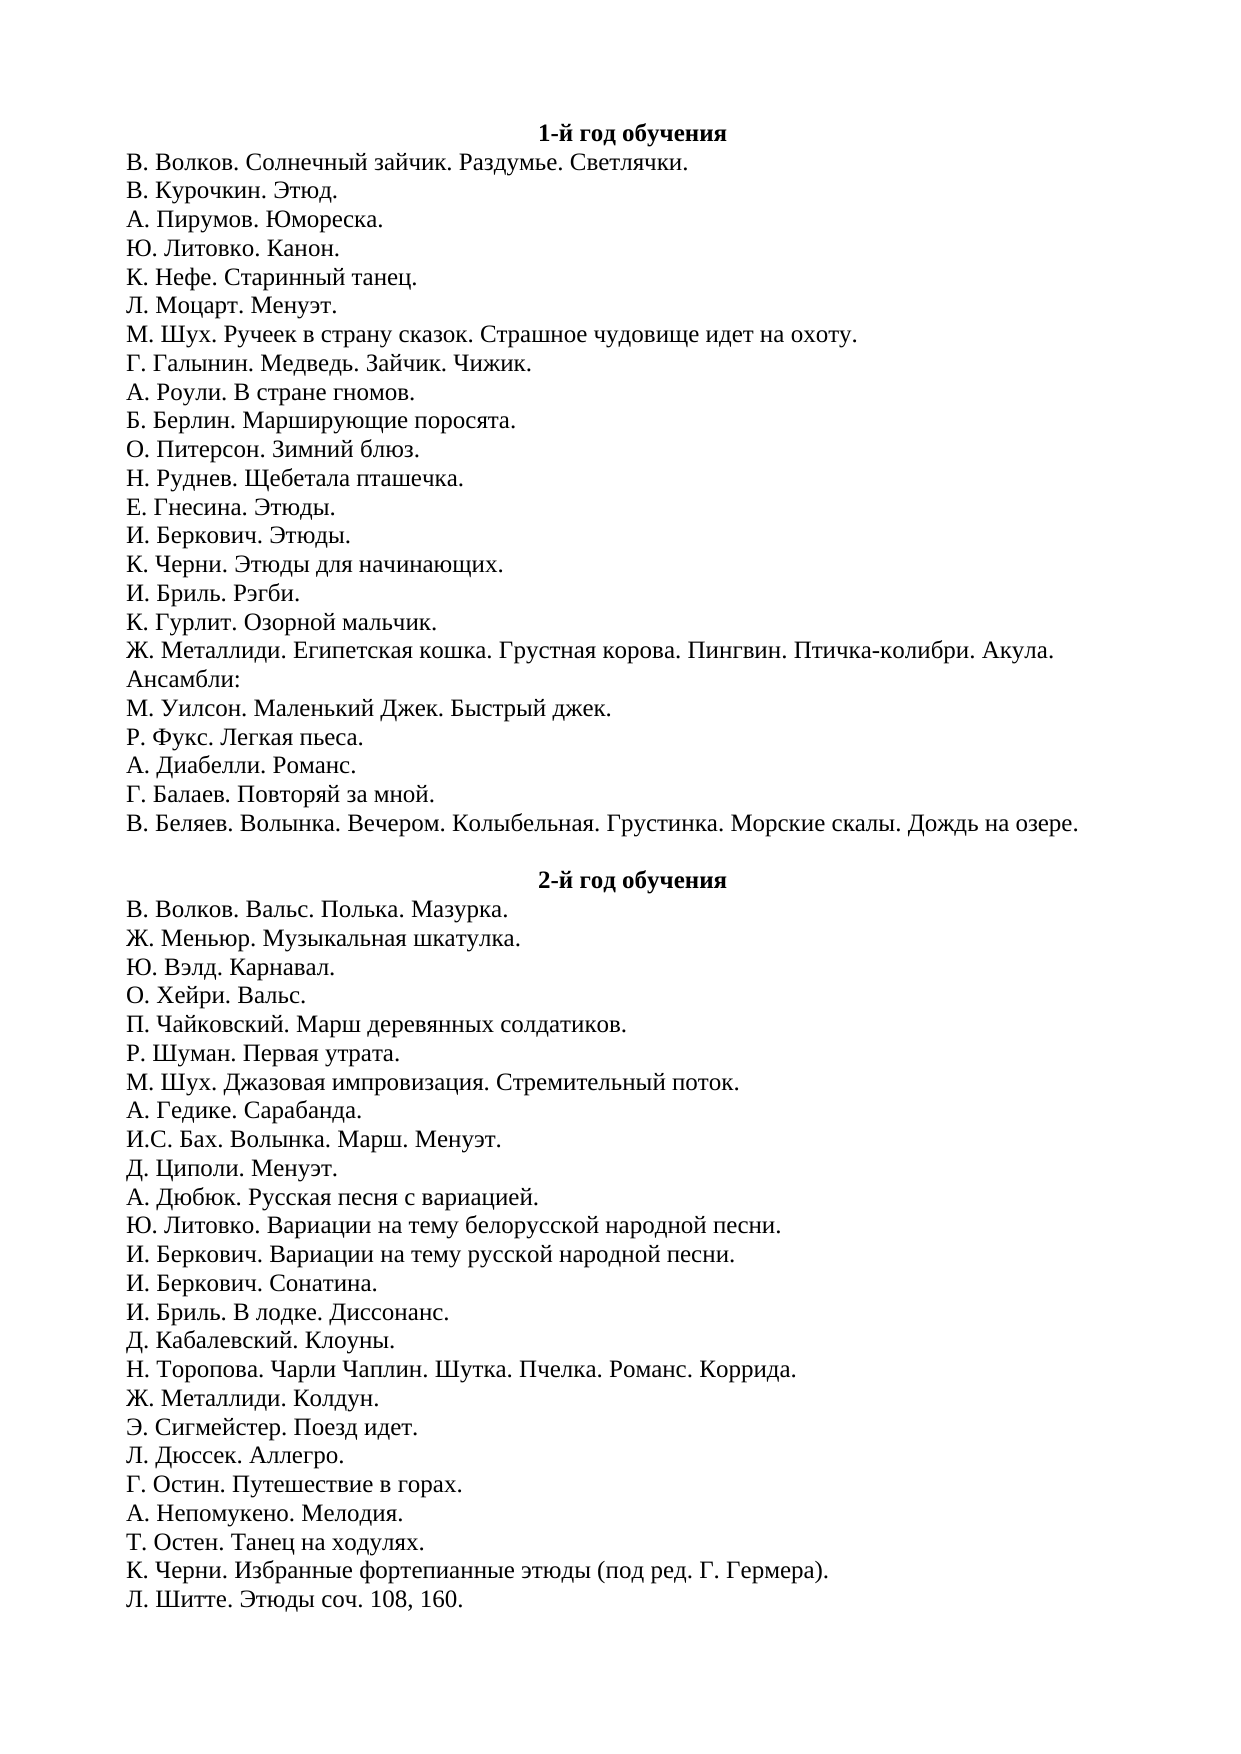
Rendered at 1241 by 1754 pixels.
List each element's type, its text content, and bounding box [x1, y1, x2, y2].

text 1-й год обучения [126, 118, 1139, 147]
text А. Роули. В стране гномов. [126, 377, 1139, 406]
text К. Черни. Избранные фортепианные этюды (под ред. Г. Гермера). [126, 1556, 1139, 1584]
text М. Уилсон. Маленький Джек. Быстрый джек. [126, 693, 1139, 722]
text Д. Кабалевский. Клоуны. [126, 1326, 1139, 1354]
text Ю. Литовко. Канон. [126, 233, 1139, 262]
text М. Шух. Джазовая импровизация. Стремительный поток. [126, 1067, 1139, 1096]
text О. Питерсон. Зимний блюз. [126, 434, 1139, 463]
text Д. Циполи. Менуэт. [126, 1153, 1139, 1182]
text И.С. Бах. Волынка. Марш. Менуэт. [126, 1124, 1139, 1153]
text А. Непомукено. Мелодия. [126, 1498, 1139, 1527]
text Э. Сигмейстер. Поезд идет. [126, 1412, 1139, 1441]
text Ю. Литовко. Вариации на тему белорусской народной песни. [126, 1211, 1139, 1239]
text Е. Гнесина. Этюды. [126, 492, 1139, 521]
text В. Волков. Вальс. Полька. Мазурка. [126, 894, 1139, 923]
text Ж. Металлиди. Египетская кошка. Грустная корова. Пингвин. Птичка-колибри. Акула. [126, 636, 1139, 664]
text Г. Балаев. Повторяй за мной. [126, 779, 1139, 808]
text Л. Шитте. Этюды соч. 108, 160. [126, 1584, 1139, 1613]
text М. Шух. Ручеек в страну сказок. Страшное чудовище идет на охоту. [126, 319, 1139, 348]
text П. Чайковский. Марш деревянных солдатиков. [126, 1009, 1139, 1038]
text К. Гурлит. Озорной мальчик. [126, 607, 1139, 636]
text Ансамбли: [126, 664, 1139, 693]
text И. Бриль. В лодке. Диссонанс. [126, 1297, 1139, 1326]
text И. Беркович. Этюды. [126, 521, 1139, 549]
text Г. Галынин. Медведь. Зайчик. Чижик. [126, 348, 1139, 377]
text Л. Дюссек. Аллегро. [126, 1441, 1139, 1469]
text 2-й год обучения [126, 866, 1139, 894]
text А. Дюбюк. Русская песня с вариацией. [126, 1182, 1139, 1211]
text Ж. Меньюр. Музыкальная шкатулка. [126, 923, 1139, 952]
text И. Беркович. Сонатина. [126, 1268, 1139, 1297]
text Н. Торопова. Чарли Чаплин. Шутка. Пчелка. Романс. Коррида. [126, 1354, 1139, 1383]
text Ю. Вэлд. Карнавал. [126, 952, 1139, 981]
text Т. Остен. Танец на ходулях. [126, 1527, 1139, 1556]
text К. Черни. Этюды для начинающих. [126, 549, 1139, 578]
text И. Бриль. Рэгби. [126, 578, 1139, 607]
text К. Нефе. Старинный танец. [126, 262, 1139, 291]
text Г. Остин. Путешествие в горах. [126, 1469, 1139, 1498]
text Б. Берлин. Марширующие поросята. [126, 406, 1139, 434]
text В. Беляев. Волынка. Вечером. Колыбельная. Грустинка. Морские скалы. Дождь на озере. [126, 808, 1139, 837]
text А. Пирумов. Юмореска. [126, 204, 1139, 233]
text И. Беркович. Вариации на тему русской народной песни. [126, 1239, 1139, 1268]
text Р. Шуман. Первая утрата. [126, 1038, 1139, 1067]
text В. Курочкин. Этюд. [126, 176, 1139, 204]
text В. Волков. Солнечный зайчик. Раздумье. Светлячки. [126, 147, 1139, 176]
text А. Гедике. Сарабанда. [126, 1096, 1139, 1124]
text Н. Руднев. Щебетала пташечка. [126, 463, 1139, 492]
text А. Диабелли. Романс. [126, 751, 1139, 779]
text Р. Фукс. Легкая пьеса. [126, 722, 1139, 751]
text Л. Моцарт. Менуэт. [126, 291, 1139, 319]
text Ж. Металлиди. Колдун. [126, 1383, 1139, 1412]
text О. Хейри. Вальс. [126, 981, 1139, 1009]
